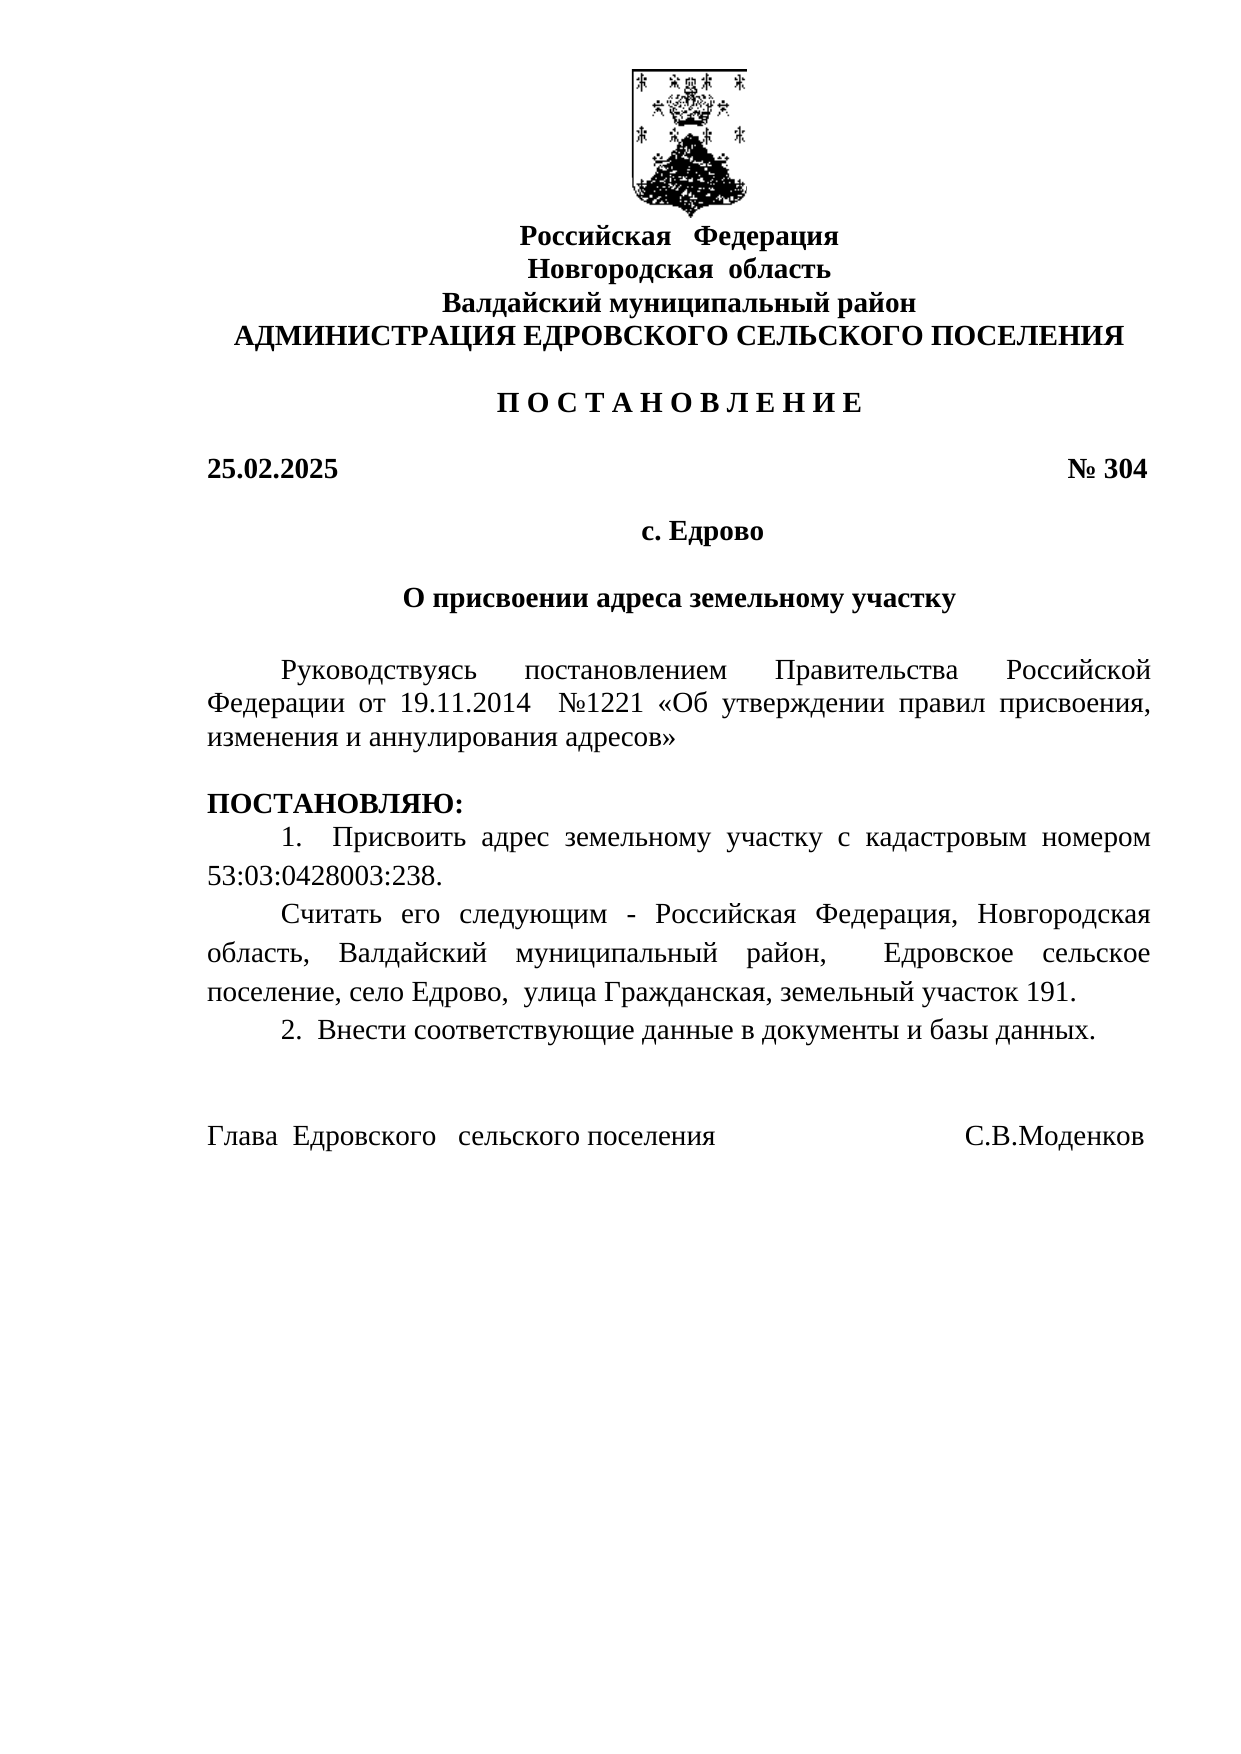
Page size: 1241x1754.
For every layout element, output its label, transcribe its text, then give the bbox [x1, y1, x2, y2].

text 25.02.2025 № 304 [207, 451, 1152, 484]
text О присвоении адреса земельному участку [207, 580, 1152, 613]
text ПОСТАНОВЛЯЮ: [207, 786, 1152, 819]
text АДМИНИСТРАЦИЯ ЕДРОВСКОГО СЕЛЬСКОГО ПОСЕЛЕНИЯ [207, 318, 1152, 352]
text с. Едрово [502, 513, 1152, 546]
text 2. Внести соответствующие данные в документы и базы данных. [207, 1012, 1152, 1046]
text Новгородская область [207, 251, 1152, 285]
text Валдайский муниципальный район [207, 285, 1152, 318]
text Считать его следующим - Российская Федерация, Новгородская область, Валдайский муниципальный район, Едровское сельское поселение, село Едрово, улица Гражданская, земельный участок 191. [207, 897, 1152, 1007]
text Российская Федерация [207, 118, 1152, 251]
subtitle П О С Т А Н О В Л Е Н И Е [207, 385, 1152, 419]
text Глава Едровского сельского поселения С.В.Моденков [207, 1118, 1152, 1151]
text 1. Присвоить адрес земельному участку с кадастровым номером 53:03:0428003:238. [207, 819, 1152, 892]
text Руководствуясь постановлением Правительства Российской Федерации от 19.11.2014 №1221 «Об утверждении правил присвоения, изменения и аннулирования адресов» [207, 652, 1152, 752]
